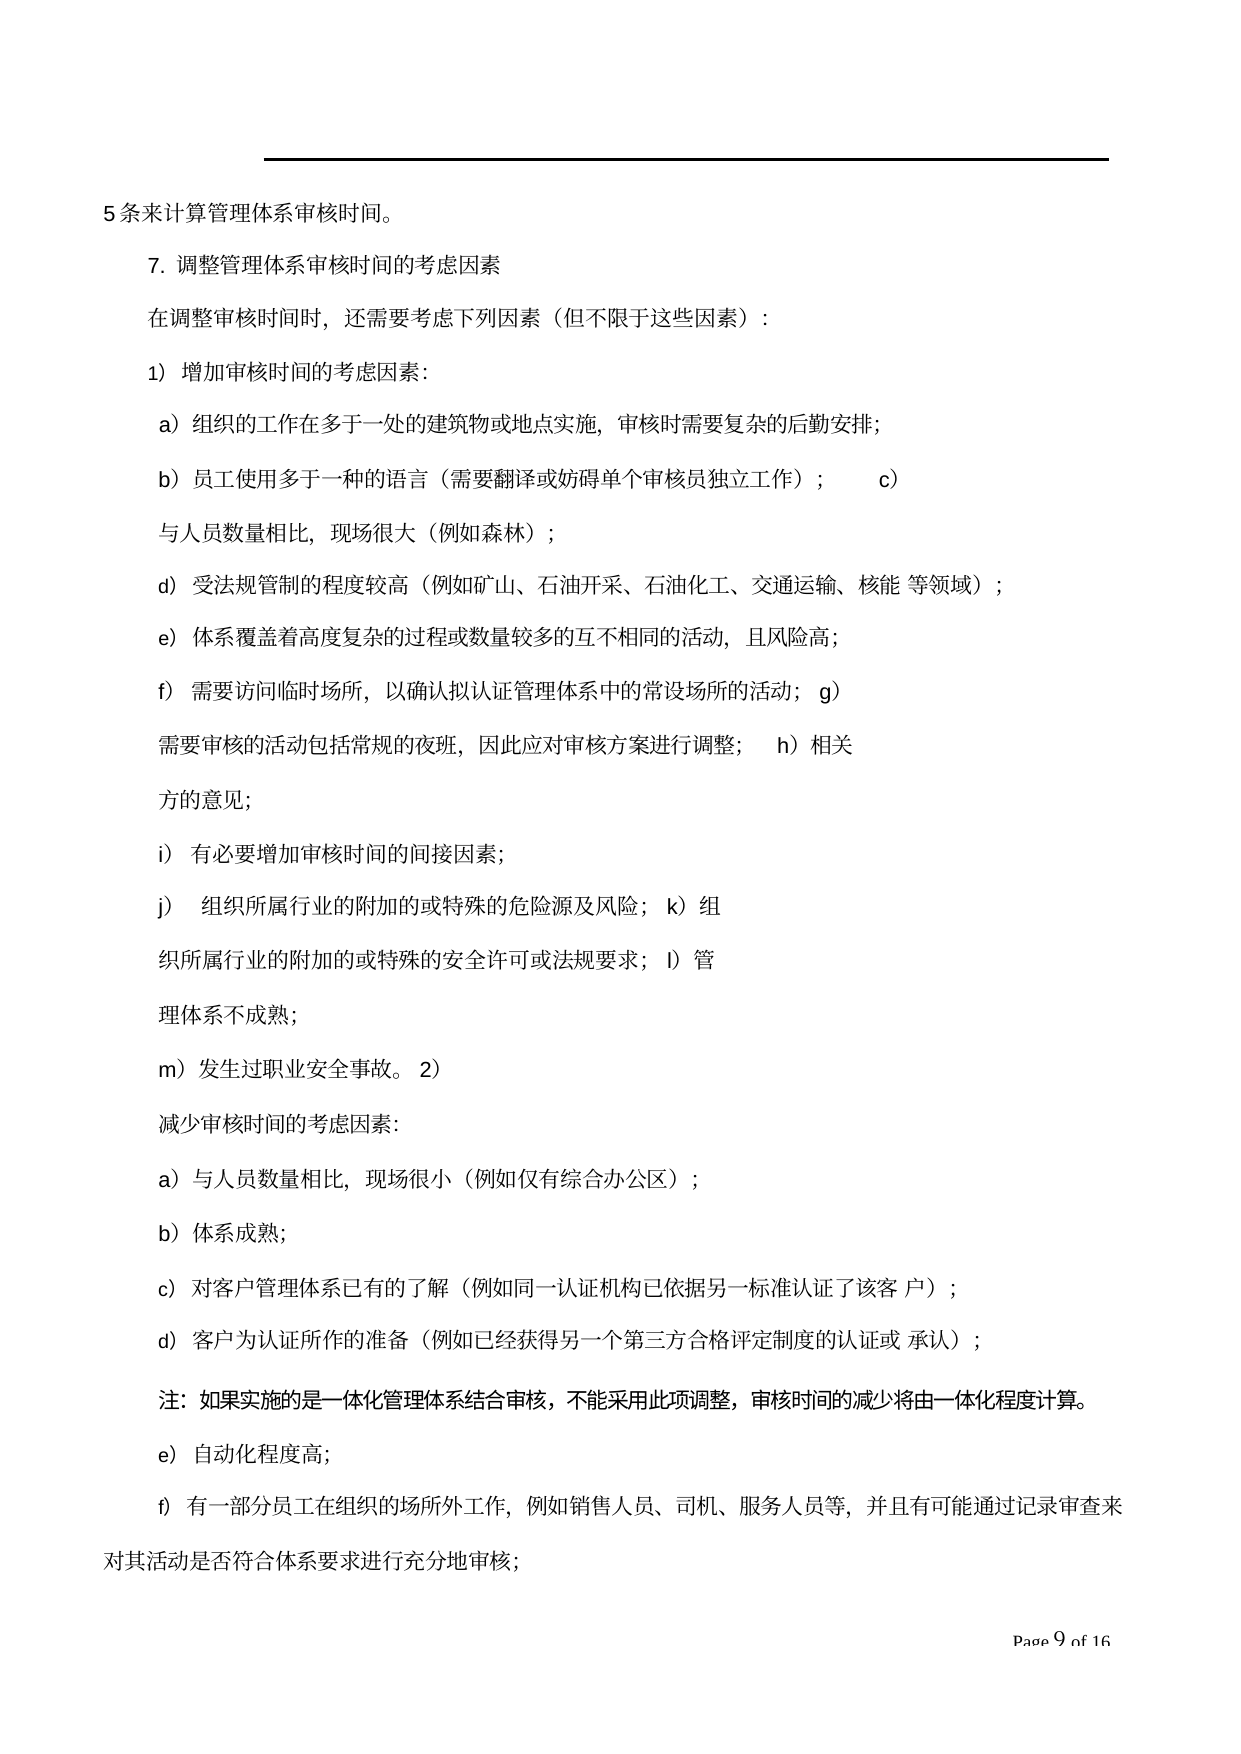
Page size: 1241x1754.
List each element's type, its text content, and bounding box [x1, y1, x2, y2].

list 增加审核时间的考虑因素： [147, 355, 1159, 387]
text 在调整审核时间时，还需要考虑下列因素（但不限于这些因素）： [147, 301, 1159, 332]
list 自动化程度高； [158, 1437, 1159, 1468]
list 体系覆盖着高度复杂的过程或数量较多的互不相同的活动，且风险高； f） 需要访问临时场所，以确认拟认证管理体系中的常设场所的活动； g）需要审核的活动包括常规的夜班，因此应对审核方案进行调整； h）相关方的意见； [158, 620, 871, 814]
list 调整管理体系审核时间的考虑因素 [147, 248, 1159, 280]
list 受法规管制的程度较高（例如矿山、石油开采、石油化工、交通运输、核能 等领域）； [158, 571, 1159, 599]
text a）组织的工作在多于一处的建筑物或地点实施，审核时需要复杂的后勤安排； b）员工使用多于一种的语言（需要翻译或妨碍单个审核员独立工作）； c）与人员数量相比，现场很大（例如森林）； [158, 408, 916, 548]
text 5条来计算管理体系审核时间。 [103, 196, 1159, 228]
text j） 组织所属行业的附加的或特殊的危险源及风险； k）组织所属行业的附加的或特殊的安全许可或法规要求； l）管理体系不成熟； [158, 889, 723, 1029]
text 注：如果实施的是一体化管理体系结合审核，不能采用此项调整，审核时间的减少将由一体化程度计算。 [158, 1383, 1159, 1414]
text a）与人员数量相比，现场很小（例如仅有综合办公区）； b）体系成熟； [158, 1162, 723, 1248]
list 对客户管理体系已有的了解（例如同一认证机构已依据另一标准认证了该客 户）； [158, 1271, 1159, 1303]
list 客户为认证所作的准备（例如已经获得另一个第三方合格评定制度的认证或 承认）； [158, 1323, 1159, 1354]
text m）发生过职业安全事故。 2）减少审核时间的考虑因素： [158, 1052, 456, 1138]
list 有一部分员工在组织的场所外工作，例如销售人员、司机、服务人员等，并且有可能通过记录审查来对其活动是否符合体系要求进行充分地审核； [103, 1489, 1127, 1575]
text i） 有必要增加审核时间的间接因素； [158, 837, 1159, 869]
